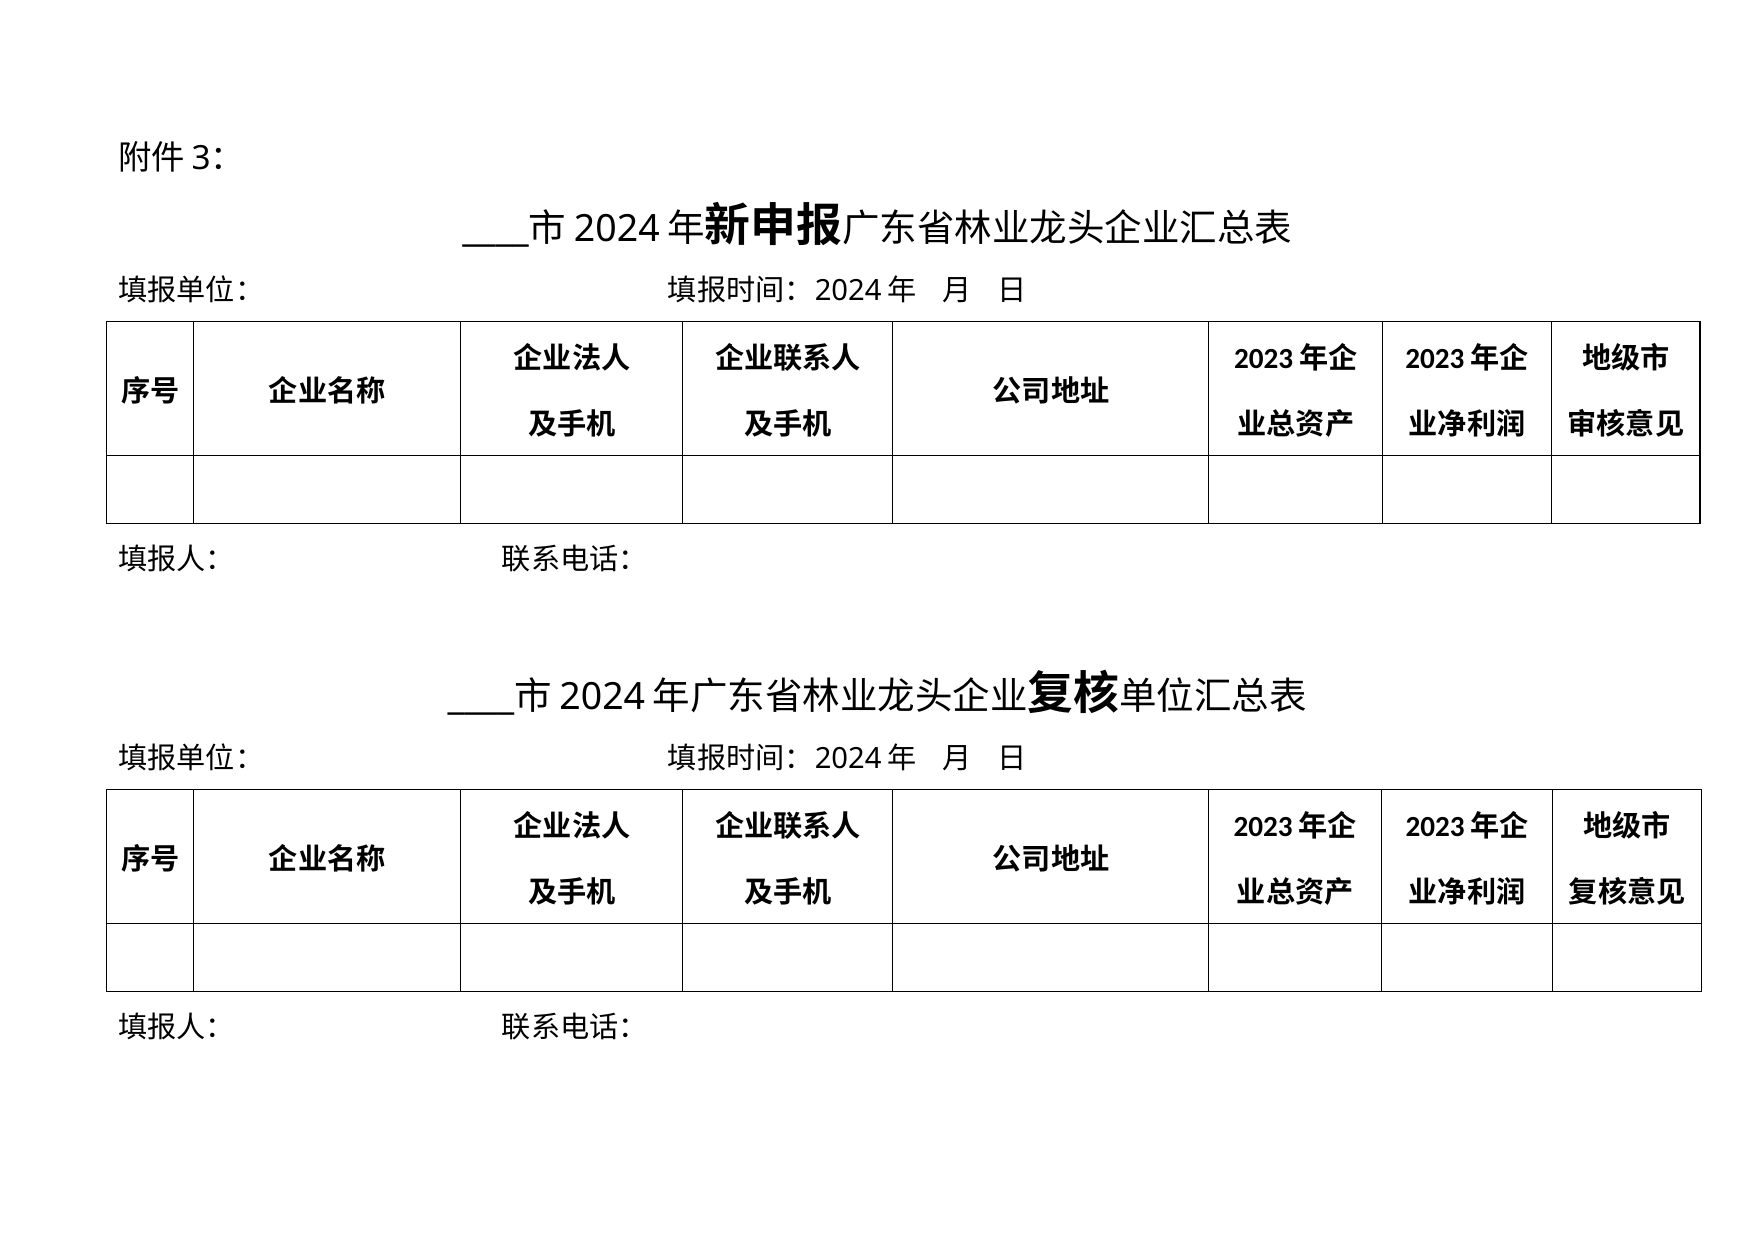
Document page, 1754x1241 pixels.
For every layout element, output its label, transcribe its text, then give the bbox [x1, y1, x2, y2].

table_header 企业联系人 及手机 [683, 322, 892, 455]
table_cell [1553, 924, 1701, 991]
table_cell [1383, 456, 1551, 522]
text 附件3： [118, 122, 1636, 188]
table_header 2023年企业净利润 [1383, 322, 1551, 455]
text ____市2024年广东省林业龙头企业复核单位汇总表 [118, 656, 1636, 723]
table_cell [107, 456, 193, 522]
table_cell [461, 456, 682, 522]
table_header 序号 [107, 790, 193, 923]
table_cell [893, 924, 1208, 991]
text 填报人： 联系电话： [118, 992, 1636, 1058]
text ____市2024年新申报广东省林业龙头企业汇总表 [118, 188, 1636, 254]
table_cell [194, 924, 460, 991]
table_cell [1209, 456, 1382, 522]
table_cell [1552, 456, 1699, 522]
table_header 企业法人 及手机 [461, 322, 682, 455]
table_cell [461, 924, 682, 991]
table_cell [1382, 924, 1552, 991]
table_cell [194, 456, 460, 522]
table_cell [683, 456, 892, 522]
table_header 地级市 复核意见 [1553, 790, 1701, 923]
table_cell [683, 924, 892, 991]
text 填报单位： 填报时间：2024年 月 日 [118, 723, 1636, 789]
table_cell [893, 456, 1208, 522]
table_header 序号 [107, 322, 193, 455]
table_header 企业联系人 及手机 [683, 790, 892, 923]
table_cell [107, 924, 193, 991]
table_header 2023年企业总资产 [1209, 790, 1381, 923]
table_header 公司地址 [893, 790, 1208, 923]
table_header 2023年企业净利润 [1382, 790, 1552, 923]
table_cell [1209, 924, 1381, 991]
text 填报单位： 填报时间：2024年 月 日 [118, 254, 1636, 321]
table_header 企业法人 及手机 [461, 790, 682, 923]
table_header 2023年企业总资产 [1209, 322, 1382, 455]
text 填报人： 联系电话： [118, 524, 1636, 590]
table_header 公司地址 [893, 322, 1208, 455]
table_header 企业名称 [194, 790, 460, 923]
table_header 企业名称 [194, 322, 460, 455]
table_header 地级市 审核意见 [1552, 322, 1699, 455]
